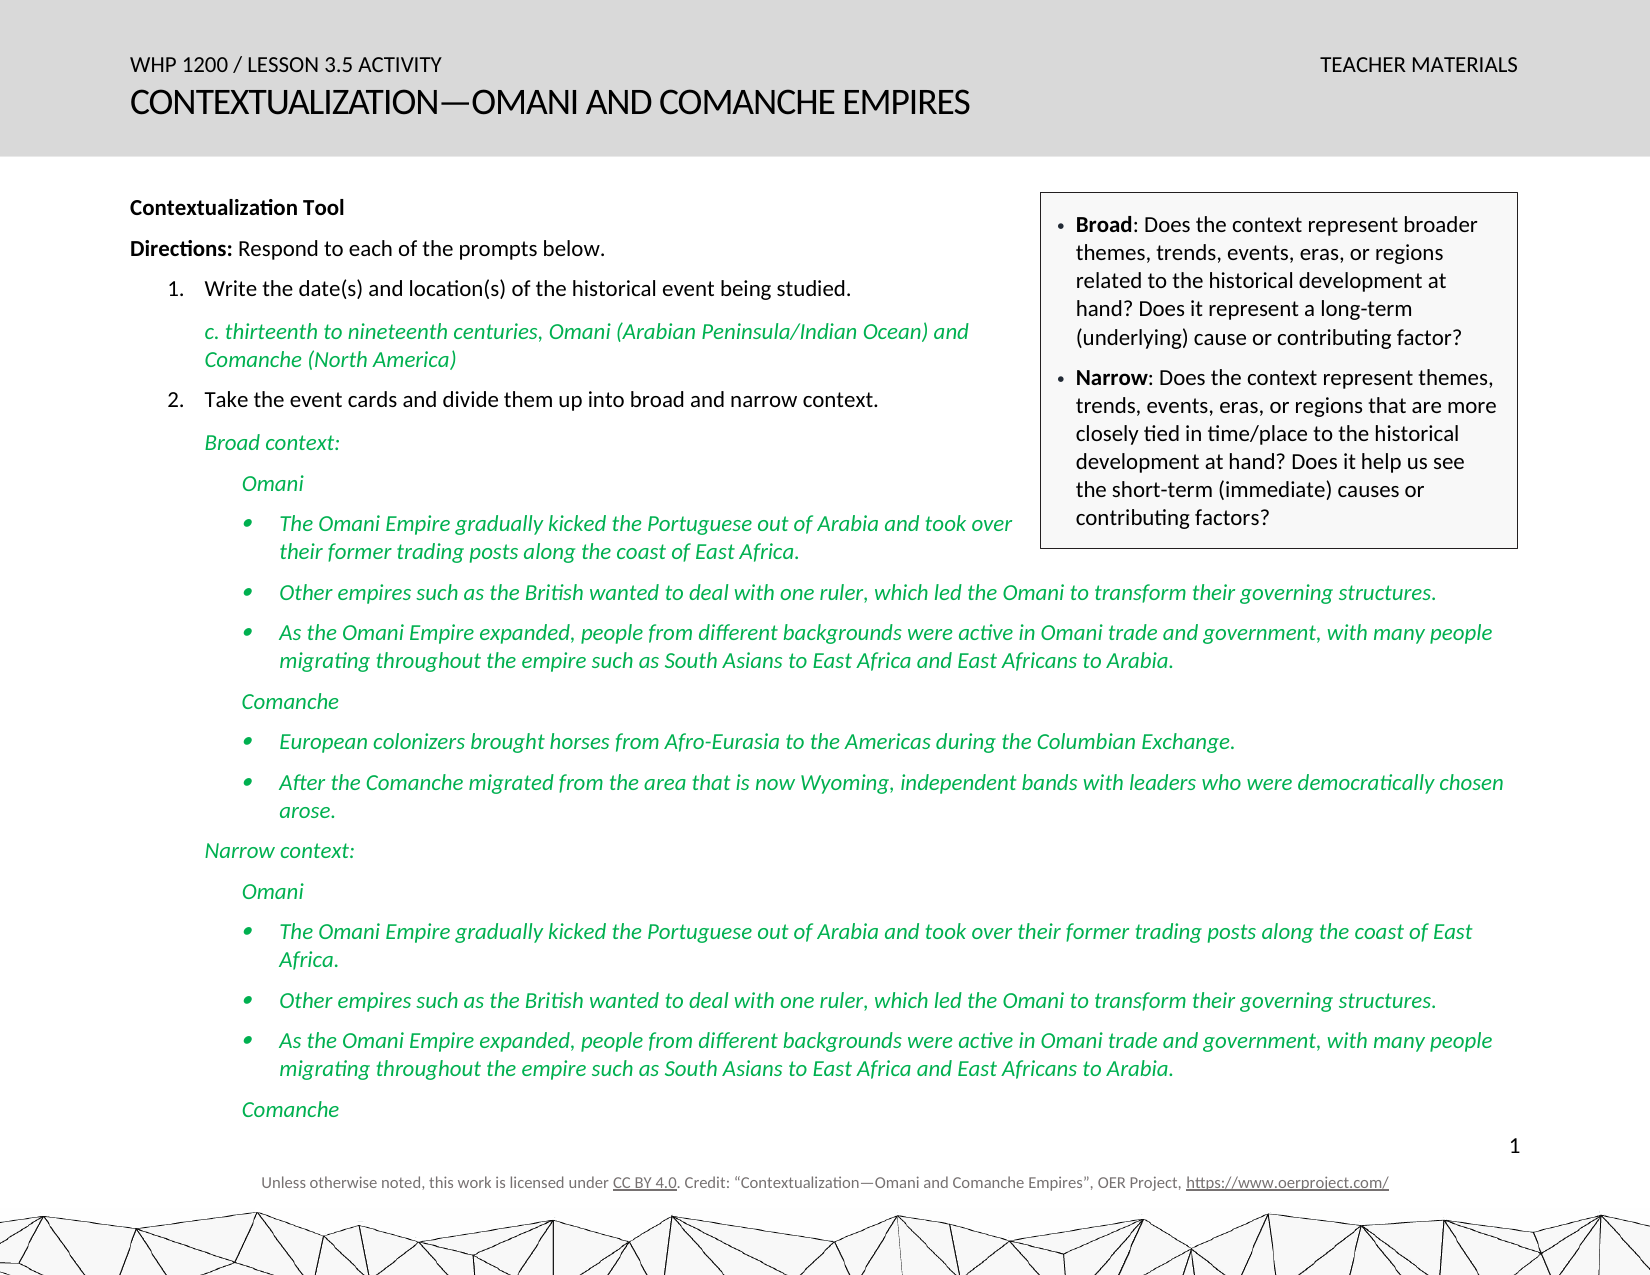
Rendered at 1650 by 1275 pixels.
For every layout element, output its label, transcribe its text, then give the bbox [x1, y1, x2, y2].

list The Omani Empire gradually kicked the Portuguese out of Arabia and took over their former trading posts along the coast of East Africa. [242, 917, 1520, 973]
picture [0, 1208, 1650, 1275]
list European colonizers brought horses from Afro-Eurasia to the Americas during the Columbian Exchange. [242, 727, 1520, 755]
list Contextualization Tool [130, 193, 1040, 221]
list The Omani Empire gradually kicked the Portuguese out of Arabia and took over their former trading posts along the coast of East Africa. [242, 509, 1520, 565]
list Other empires such as the British wanted to deal with one ruler, which led the Omani to transform their governing structures. [242, 986, 1520, 1014]
list Broad context: [204, 428, 1040, 456]
text Directions: Respond to each of the prompts below. [130, 234, 1040, 262]
list Omani [242, 469, 1040, 497]
list As the Omani Empire expanded, people from different backgrounds were active in Omani trade and government, with many people migrating throughout the empire such as South Asians to East Africa and East Africans to Arabia. [242, 1026, 1520, 1082]
list Narrow context: [204, 836, 1520, 864]
list Omani [242, 877, 1520, 905]
list Comanche [241, 687, 1520, 715]
list c. thirteenth to nineteenth centuries, Omani (Arabian Peninsula/Indian Ocean) and Comanche (North America) [204, 317, 1040, 373]
list Write the date(s) and location(s) of the historical event being studied. [167, 274, 1040, 302]
list Comanche [241, 1095, 1520, 1123]
list Other empires such as the British wanted to deal with one ruler, which led the Omani to transform their governing structures. [242, 578, 1520, 606]
list Take the event cards and divide them up into broad and narrow context. [167, 385, 1040, 413]
list As the Omani Empire expanded, people from different backgrounds were active in Omani trade and government, with many people migrating throughout the empire such as South Asians to East Africa and East Africans to Arabia. [242, 618, 1520, 674]
list After the Comanche migrated from the area that is now Wyoming, independent bands with leaders who were democratically chosen arose. [242, 768, 1520, 824]
